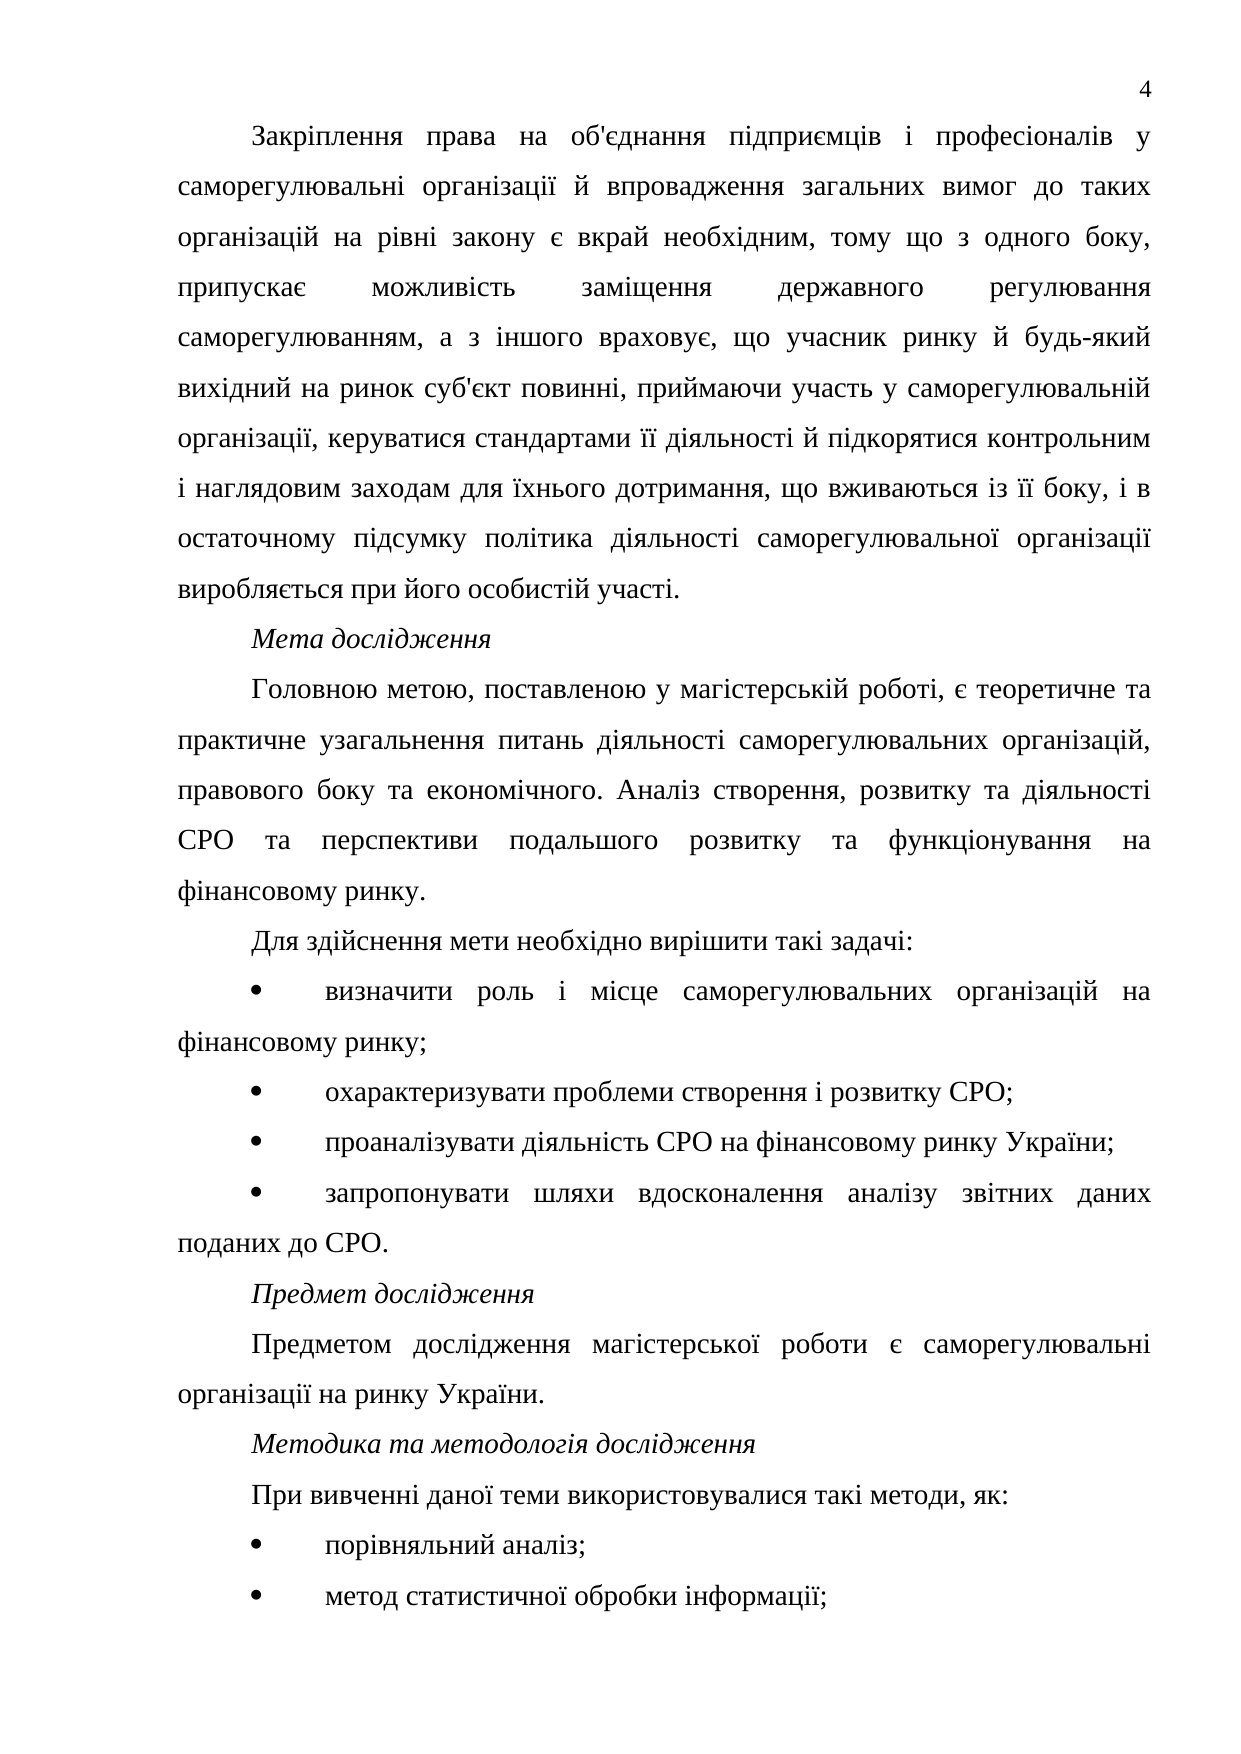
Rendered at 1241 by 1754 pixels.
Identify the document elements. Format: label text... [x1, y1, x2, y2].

list визначити роль і місце саморегулювальних організацій на фінансовому ринку; [177, 973, 1152, 1057]
text Головною метою, поставленою у магістерській роботі, є теоретичне та практичне узагальнення питань діяльності саморегулювальних організацій, правового боку та економічного. Аналіз створення, розвитку та діяльності СРО та перспективи подальшого розвитку та функціонування на фінансовому ринку. [177, 672, 1152, 906]
text Мета дослідження [177, 621, 1152, 655]
text При вивченні даної теми використовувалися такі методи, як: [177, 1477, 1152, 1511]
text Предмет дослідження [177, 1276, 1152, 1309]
list охарактеризувати проблеми створення і розвитку СРО; [177, 1074, 1152, 1108]
list запропонувати шляхи вдосконалення аналізу звітних даних поданих до СРО. [177, 1175, 1152, 1259]
list проаналізувати діяльність СРО на фінансовому ринку України; [177, 1124, 1152, 1158]
list метод статистичної обробки інформації; [177, 1578, 1152, 1611]
text Предметом дослідження магістерської роботи є саморегулювальні організації на ринку України. [177, 1326, 1152, 1410]
list порівняльний аналіз; [177, 1527, 1152, 1561]
text Закріплення права на об'єднання підприємців і професіоналів у саморегулювальні організації й впровадження загальних вимог до таких організацій на рівні закону є вкрай необхідним, тому що з одного боку, припускає можливість заміщення державного регулювання саморегулюванням, а з іншого враховує, що учасник ринку й будь-який вихідний на ринок суб'єкт повинні, приймаючи участь у саморегулювальній організації, керуватися стандартами її діяльності й підкорятися контрольним і наглядовим заходам для їхнього дотримання, що вживаються із її боку, і в остаточному підсумку політика діяльності саморегулювальної організації виробляється при його особистій участі. [177, 118, 1152, 604]
text Для здійснення мети необхідно вирішити такі задачі: [177, 923, 1152, 957]
text Методика та методологія дослідження [177, 1427, 1152, 1460]
